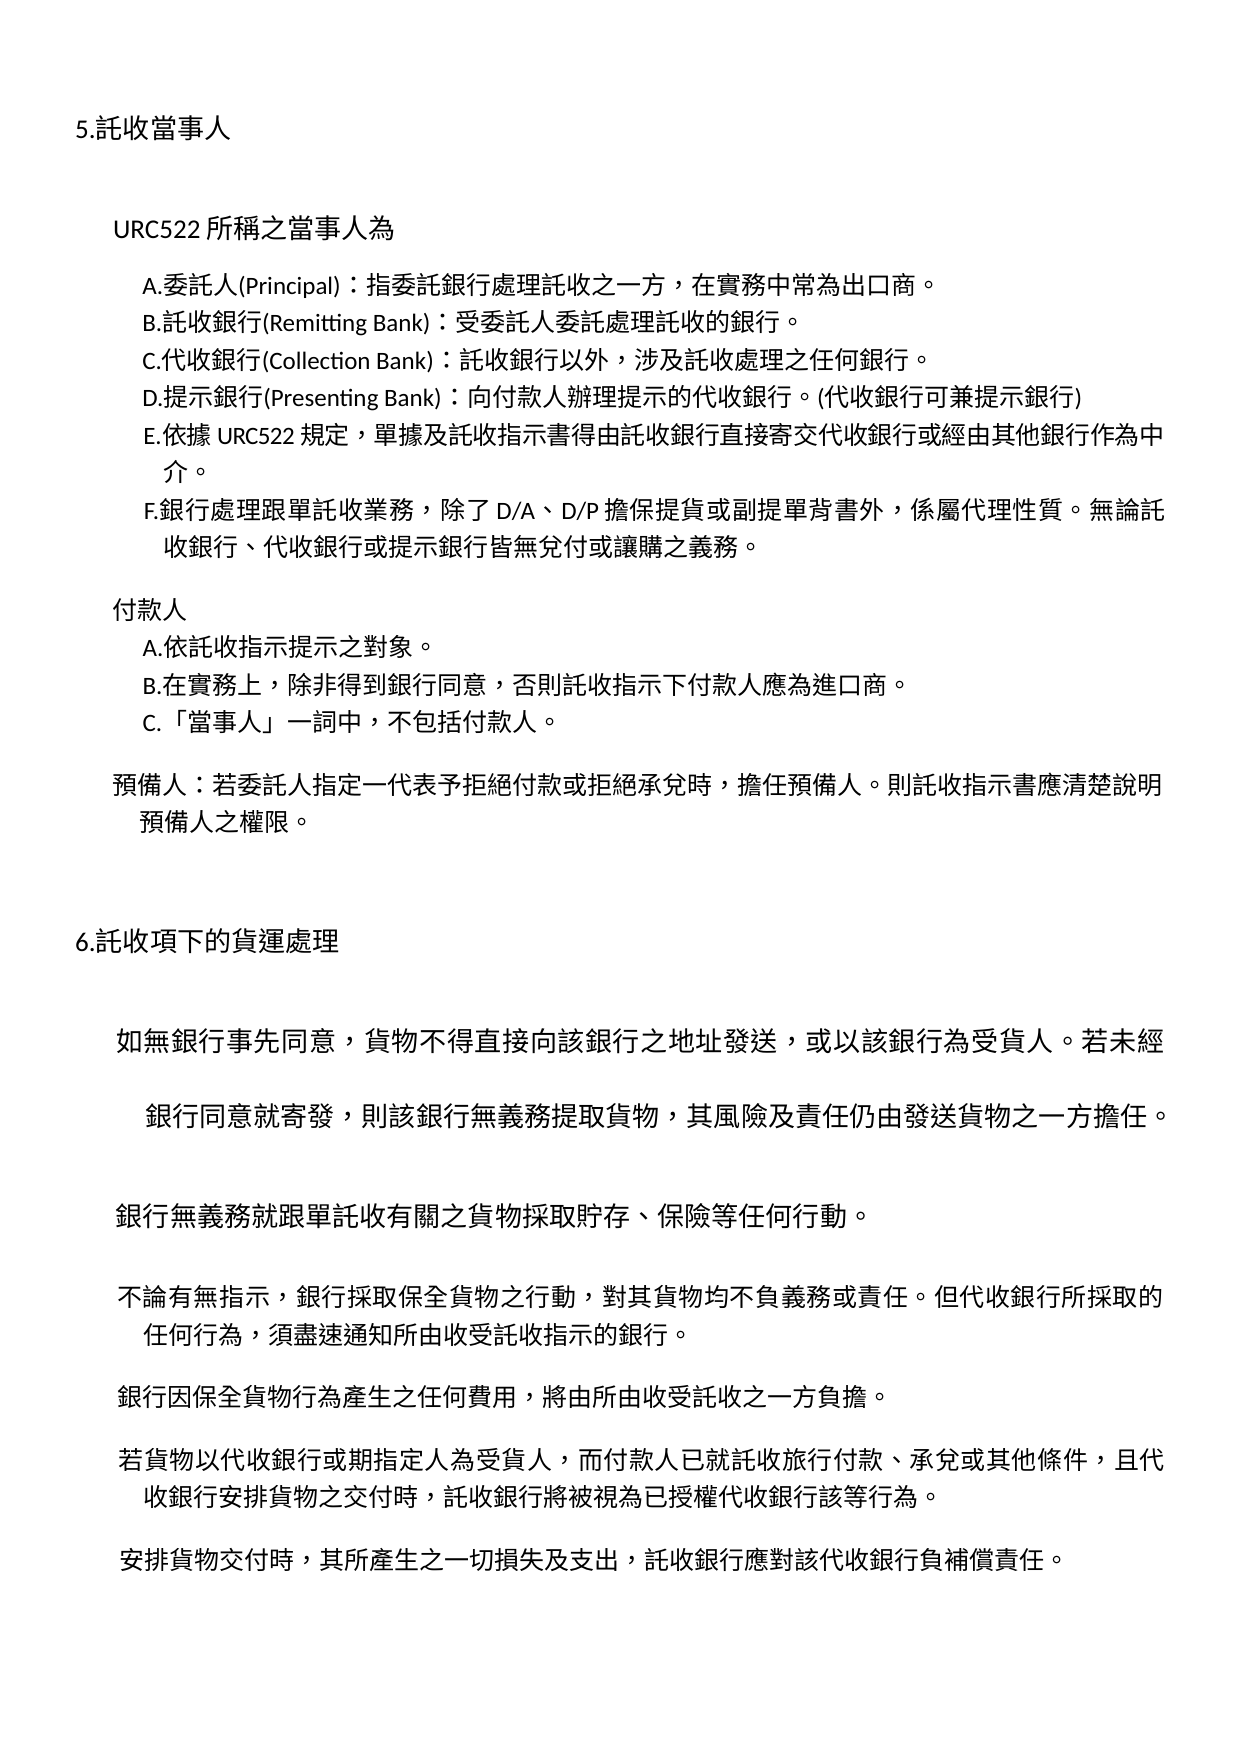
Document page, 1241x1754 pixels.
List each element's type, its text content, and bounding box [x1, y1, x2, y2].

text 付款人 [75, 589, 1165, 627]
text 不論有無指示，銀行採取保全貨物之行動，對其貨物均不負義務或責任。但代收銀行所採取的任何行為，須盡速通知所由收受託收指示的銀行。 [117, 1277, 1165, 1352]
text 預備人：若委託人指定一代表予拒絕付款或拒絕承兌時，擔任預備人。則託收指示書應清楚說明預備人之權限。 [113, 764, 1165, 839]
text 5.託收當事人 [75, 89, 1165, 164]
text 銀行因保全貨物行為產生之任何費用，將由所由收受託收之一方負擔。 [75, 1377, 1165, 1414]
text C.「當事人」一詞中，不包括付款人。 [113, 702, 1165, 739]
text B.託收銀行(Remitting Bank)：受委託人委託處理託收的銀行。 [75, 302, 1165, 339]
text A.依託收指示提示之對象。 [113, 627, 1165, 664]
text 若貨物以代收銀行或期指定人為受貨人，而付款人已就託收旅行付款、承兌或其他條件，且代收銀行安排貨物之交付時，託收銀行將被視為已授權代收銀行該等行為。 [119, 1439, 1165, 1514]
text A.委託人(Principal)：指委託銀行處理託收之一方，在實務中常為出口商。 [75, 264, 1165, 302]
text D.提示銀行(Presenting Bank)：向付款人辦理提示的代收銀行。(代收銀行可兼提示銀行) [75, 377, 1165, 414]
text E.依據URC522規定，單據及託收指示書得由託收銀行直接寄交代收銀行或經由其他銀行作為中介。 [143, 414, 1165, 489]
text B.在實務上，除非得到銀行同意，否則託收指示下付款人應為進口商。 [113, 664, 1165, 702]
text 銀行無義務就跟單託收有關之貨物採取貯存、保險等任何行動。 [101, 1177, 1165, 1252]
text F.銀行處理跟單託收業務，除了D/A、D/P擔保提貨或副提單背書外，係屬代理性質。無論託收銀行、代收銀行或提示銀行皆無兌付或讓購之義務。 [143, 489, 1165, 564]
text 安排貨物交付時，其所產生之一切損失及支出，託收銀行應對該代收銀行負補償責任。 [75, 1539, 1165, 1577]
text URC522所稱之當事人為 [75, 189, 1165, 264]
text 如無銀行事先同意，貨物不得直接向該銀行之地址發送，或以該銀行為受貨人。若未經銀行同意就寄發，則該銀行無義務提取貨物，其風險及責任仍由發送貨物之一方擔任。 [116, 1002, 1165, 1152]
text C.代收銀行(Collection Bank)：託收銀行以外，涉及託收處理之任何銀行。 [75, 339, 1165, 377]
text 6.託收項下的貨運處理 [75, 902, 1165, 977]
